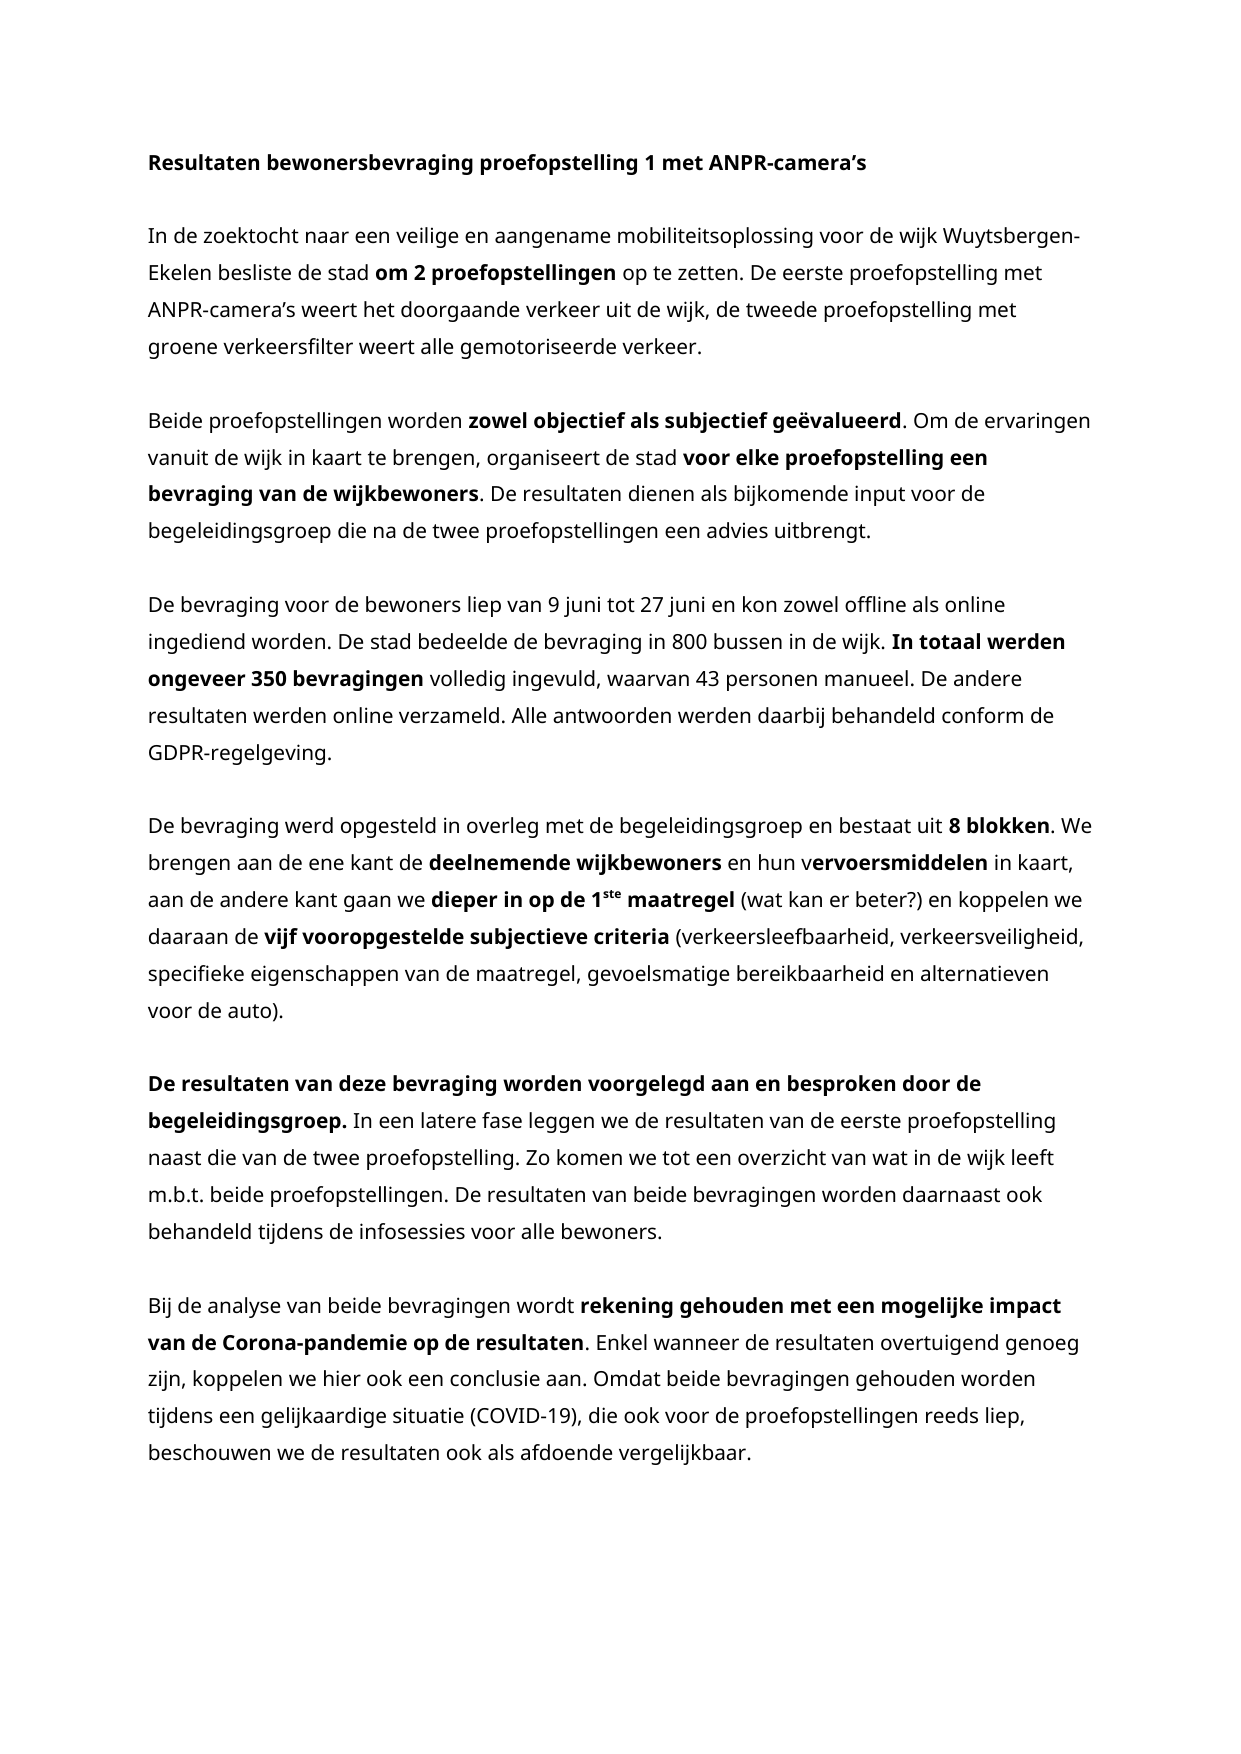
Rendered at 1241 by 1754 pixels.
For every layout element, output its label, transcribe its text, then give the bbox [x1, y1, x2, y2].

text Bij de analyse van beide bevragingen wordt rekening gehouden met een mogelijke impact van de Corona-pandemie op de resultaten. Enkel wanneer de resultaten overtuigend genoeg zijn, koppelen we hier ook een conclusie aan. Omdat beide bevragingen gehouden worden tijdens een gelijkaardige situatie (COVID-19), die ook voor de proefopstellingen reeds liep, beschouwen we de resultaten ook als afdoende vergelijkbaar. [148, 1291, 1093, 1467]
text De bevraging voor de bewoners liep van 9 juni tot 27 juni en kon zowel offline als online ingediend worden. De stad bedeelde de bevraging in 800 bussen in de wijk. In totaal werden ongeveer 350 bevragingen volledig ingevuld, waarvan 43 personen manueel. De andere resultaten werden online verzameld. Alle antwoorden werden daarbij behandeld conform de GDPR-regelgeving. [148, 590, 1093, 766]
text De bevraging werd opgesteld in overleg met de begeleidingsgroep en bestaat uit 8 blokken. We brengen aan de ene kant de deelnemende wijkbewoners en hun vervoersmiddelen in kaart, aan de andere kant gaan we dieper in op de 1ste maatregel (wat kan er beter?) en koppelen we daaraan de vijf vooropgestelde subjectieve criteria (verkeersleefbaarheid, verkeersveiligheid, specifieke eigenschappen van de maatregel, gevoelsmatige bereikbaarheid en alternatieven voor de auto). [148, 811, 1093, 1024]
text Beide proefopstellingen worden zowel objectief als subjectief geëvalueerd. Om de ervaringen vanuit de wijk in kaart te brengen, organiseert de stad voor elke proefopstelling een bevraging van de wijkbewoners. De resultaten dienen als bijkomende input voor de begeleidingsgroep die na de twee proefopstellingen een advies uitbrengt. [148, 406, 1093, 545]
text De resultaten van deze bevraging worden voorgelegd aan en besproken door de begeleidingsgroep. In een latere fase leggen we de resultaten van de eerste proefopstelling naast die van de twee proefopstelling. Zo komen we tot een overzicht van wat in de wijk leeft m.b.t. beide proefopstellingen. De resultaten van beide bevragingen worden daarnaast ook behandeld tijdens de infosessies voor alle bewoners. [148, 1069, 1093, 1245]
text In de zoektocht naar een veilige en aangename mobiliteitsoplossing voor de wijk Wuytsbergen-Ekelen besliste de stad om 2 proefopstellingen op te zetten. De eerste proefopstelling met ANPR-camera’s weert het doorgaande verkeer uit de wijk, de tweede proefopstelling met groene verkeersfilter weert alle gemotoriseerde verkeer. [148, 221, 1093, 360]
text Resultaten bewonersbevraging proefopstelling 1 met ANPR-camera’s [148, 148, 1093, 176]
